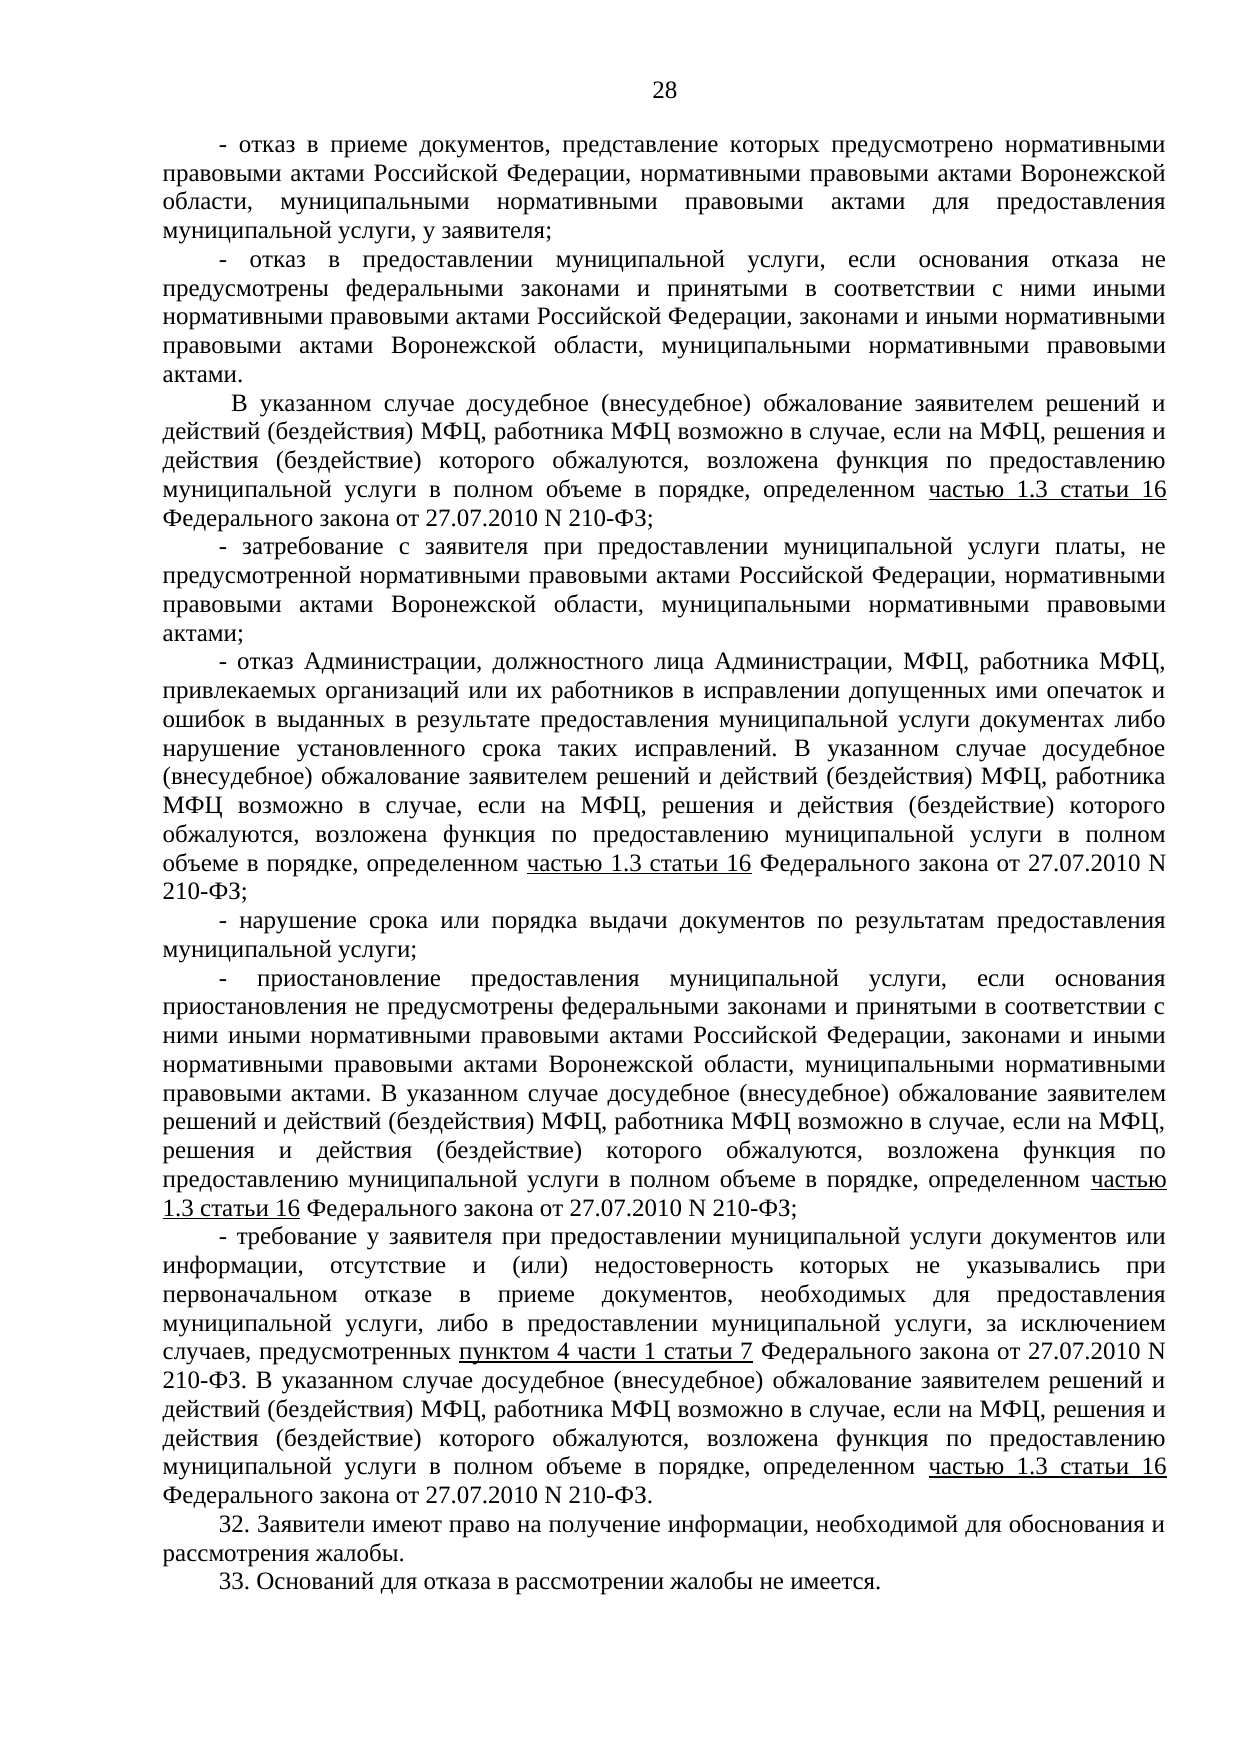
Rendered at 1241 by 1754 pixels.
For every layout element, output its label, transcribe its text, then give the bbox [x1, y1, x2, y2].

text - приостановление предоставления муниципальной услуги, если основания приостановления не предусмотрены федеральными законами и принятыми в соответствии с ними иными нормативными правовыми актами Российской Федерации, законами и иными нормативными правовыми актами Воронежской области, муниципальными нормативными правовыми актами. В указанном случае досудебное (внесудебное) обжалование заявителем решений и действий (бездействия) МФЦ, работника МФЦ возможно в случае, если на МФЦ, решения и действия (бездействие) которого обжалуются, возложена функция по предоставлению муниципальной услуги в полном объеме в порядке, определенном частью 1.3 статьи 16 Федерального закона от 27.07.2010 N 210-ФЗ; [162, 963, 1167, 1221]
text - затребование с заявителя при предоставлении муниципальной услуги платы, не предусмотренной нормативными правовыми актами Российской Федерации, нормативными правовыми актами Воронежской области, муниципальными нормативными правовыми актами; [162, 531, 1167, 646]
text - требование у заявителя при предоставлении муниципальной услуги документов или информации, отсутствие и (или) недостоверность которых не указывались при первоначальном отказе в приеме документов, необходимых для предоставления муниципальной услуги, либо в предоставлении муниципальной услуги, за исключением случаев, предусмотренных пунктом 4 части 1 статьи 7 Федерального закона от 27.07.2010 N 210-ФЗ. В указанном случае досудебное (внесудебное) обжалование заявителем решений и действий (бездействия) МФЦ, работника МФЦ возможно в случае, если на МФЦ, решения и действия (бездействие) которого обжалуются, возложена функция по предоставлению муниципальной услуги в полном объеме в порядке, определенном частью 1.3 статьи 16 Федерального закона от 27.07.2010 N 210-ФЗ. [162, 1221, 1167, 1509]
text - нарушение срока или порядка выдачи документов по результатам предоставления муниципальной услуги; [162, 905, 1167, 963]
text 32. Заявители имеют право на получение информации, необходимой для обоснования и рассмотрения жалобы. [162, 1509, 1167, 1566]
text - отказ в предоставлении муниципальной услуги, если основания отказа не предусмотрены федеральными законами и принятыми в соответствии с ними иными нормативными правовыми актами Российской Федерации, законами и иными нормативными правовыми актами Воронежской области, муниципальными нормативными правовыми актами. [162, 244, 1167, 388]
text 33. Оснований для отказа в рассмотрении жалобы не имеется. [162, 1566, 1167, 1595]
text В указанном случае досудебное (внесудебное) обжалование заявителем решений и действий (бездействия) МФЦ, работника МФЦ возможно в случае, если на МФЦ, решения и действия (бездействие) которого обжалуются, возложена функция по предоставлению муниципальной услуги в полном объеме в порядке, определенном частью 1.3 статьи 16 Федерального закона от 27.07.2010 N 210-ФЗ; [162, 388, 1167, 531]
text - отказ в приеме документов, представление которых предусмотрено нормативными правовыми актами Российской Федерации, нормативными правовыми актами Воронежской области, муниципальными нормативными правовыми актами для предоставления муниципальной услуги, у заявителя; [162, 129, 1167, 244]
text - отказ Администрации, должностного лица Администрации, МФЦ, работника МФЦ, привлекаемых организаций или их работников в исправлении допущенных ими опечаток и ошибок в выданных в результате предоставления муниципальной услуги документах либо нарушение установленного срока таких исправлений. В указанном случае досудебное (внесудебное) обжалование заявителем решений и действий (бездействия) МФЦ, работника МФЦ возможно в случае, если на МФЦ, решения и действия (бездействие) которого обжалуются, возложена функция по предоставлению муниципальной услуги в полном объеме в порядке, определенном частью 1.3 статьи 16 Федерального закона от 27.07.2010 N 210-ФЗ; [162, 646, 1167, 905]
